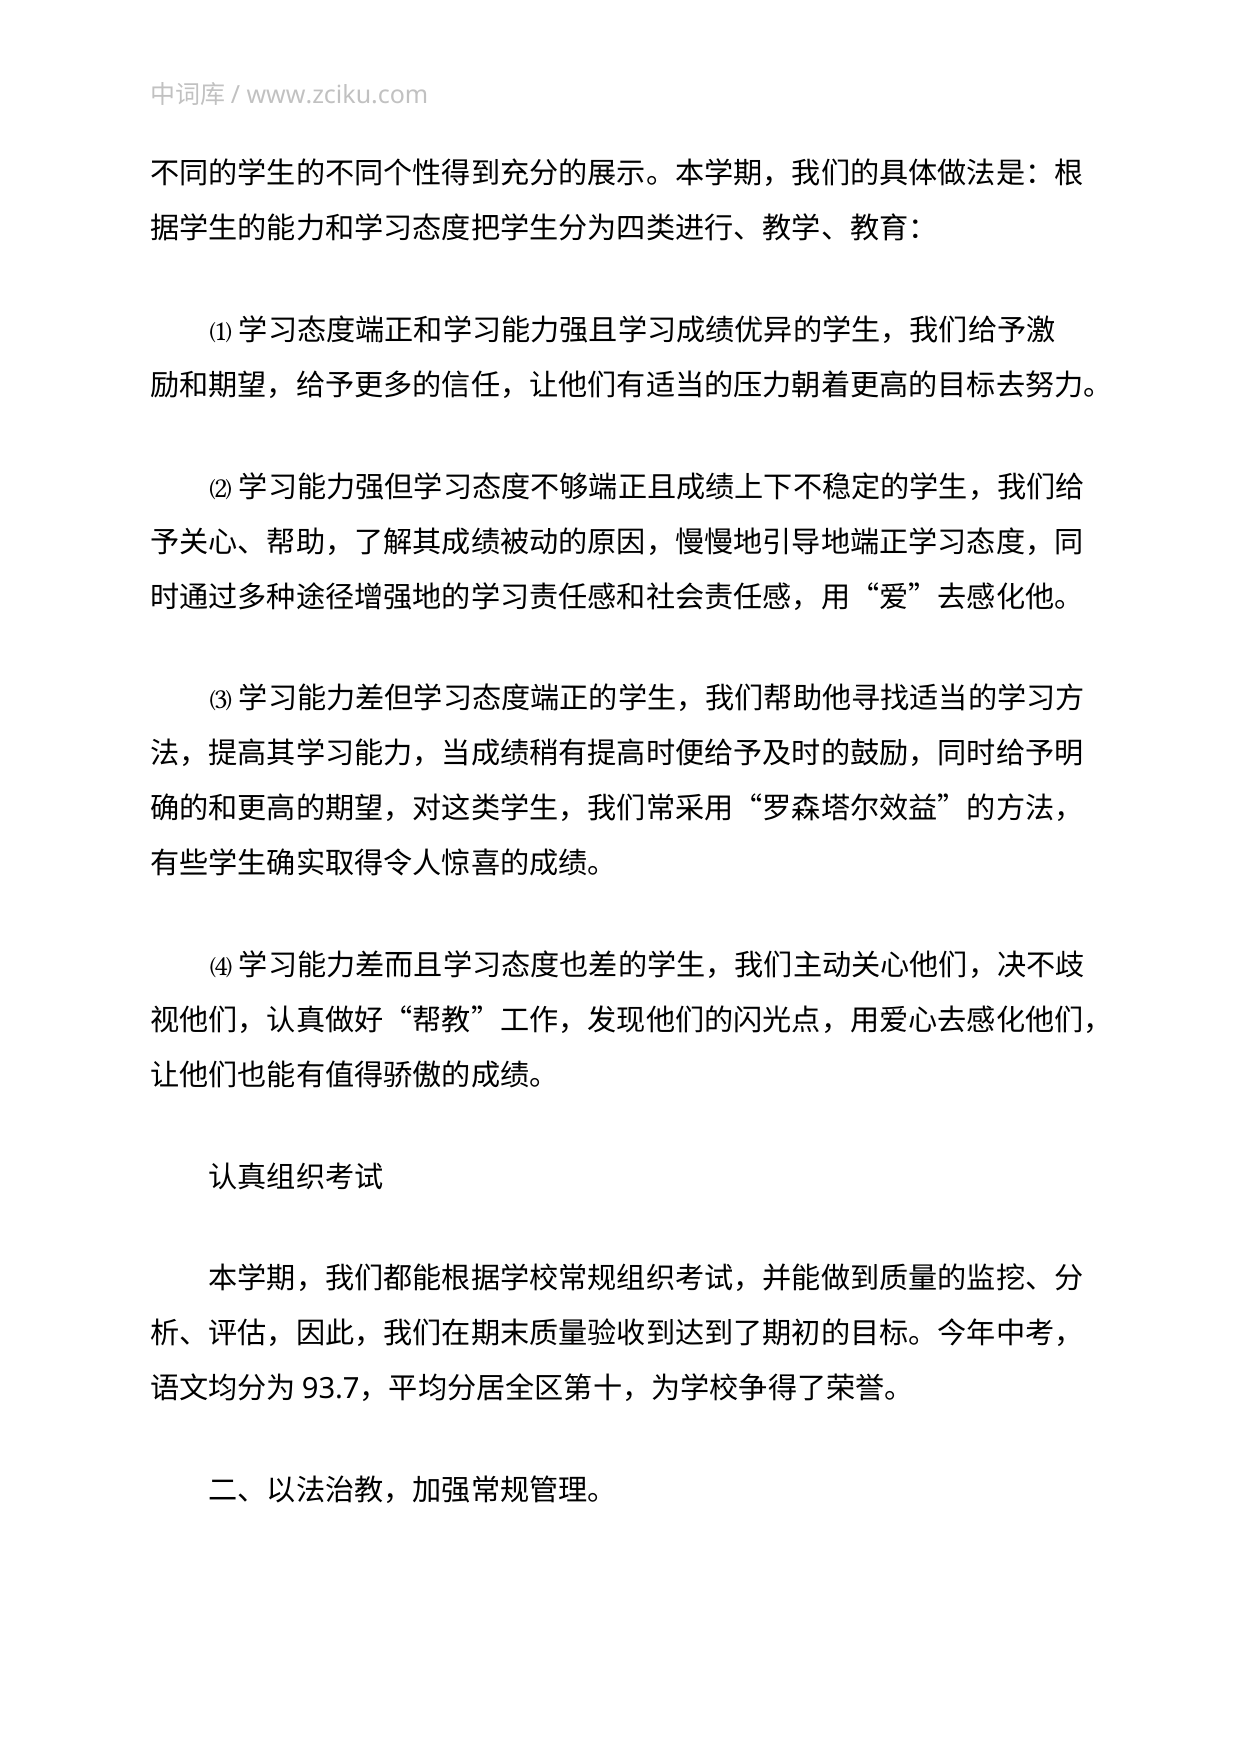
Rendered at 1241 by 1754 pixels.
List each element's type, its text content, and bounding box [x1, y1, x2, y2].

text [150, 150, 1090, 247]
text 二、以法治教，加强常规管理。 [150, 1467, 1090, 1509]
text 认真组织考试 [150, 1153, 1090, 1196]
text ⑶学习能力差但学习态度端正的学生，我们帮助他寻找适当的学习方法，提高其学习能力，当成绩稍有提高时便给予及时的鼓励，同时给予明确的和更高的期望，对这类学生，我们常采用“罗森塔尔效益”的方法，有些学生确实取得令人惊喜的成绩。 [150, 675, 1090, 882]
text ⑷学习能力差而且学习态度也差的学生，我们主动关心他们，决不歧视他们，认真做好“帮教”工作，发现他们的闪光点，用爱心去感化他们，让他们也能有值得骄傲的成绩。 [150, 942, 1090, 1094]
text 本学期，我们都能根据学校常规组织考试，并能做到质量的监挖、分析、评估，因此，我们在期末质量验收到达到了期初的目标。今年中考，语文均分为93.7，平均分居全区第十，为学校争得了荣誉。 [150, 1255, 1090, 1407]
text ⑴学习态度端正和学习能力强且学习成绩优异的学生，我们给予激 励和期望，给予更多的信任，让他们有适当的压力朝着更高的目标去努力。 [150, 307, 1090, 404]
text ⑵学习能力强但学习态度不够端正且成绩上下不稳定的学生，我们给予关心、帮助，了解其成绩被动的原因，慢慢地引导地端正学习态度，同时通过多种途径增强地的学习责任感和社会责任感，用“爱”去感化他。 [150, 463, 1090, 616]
